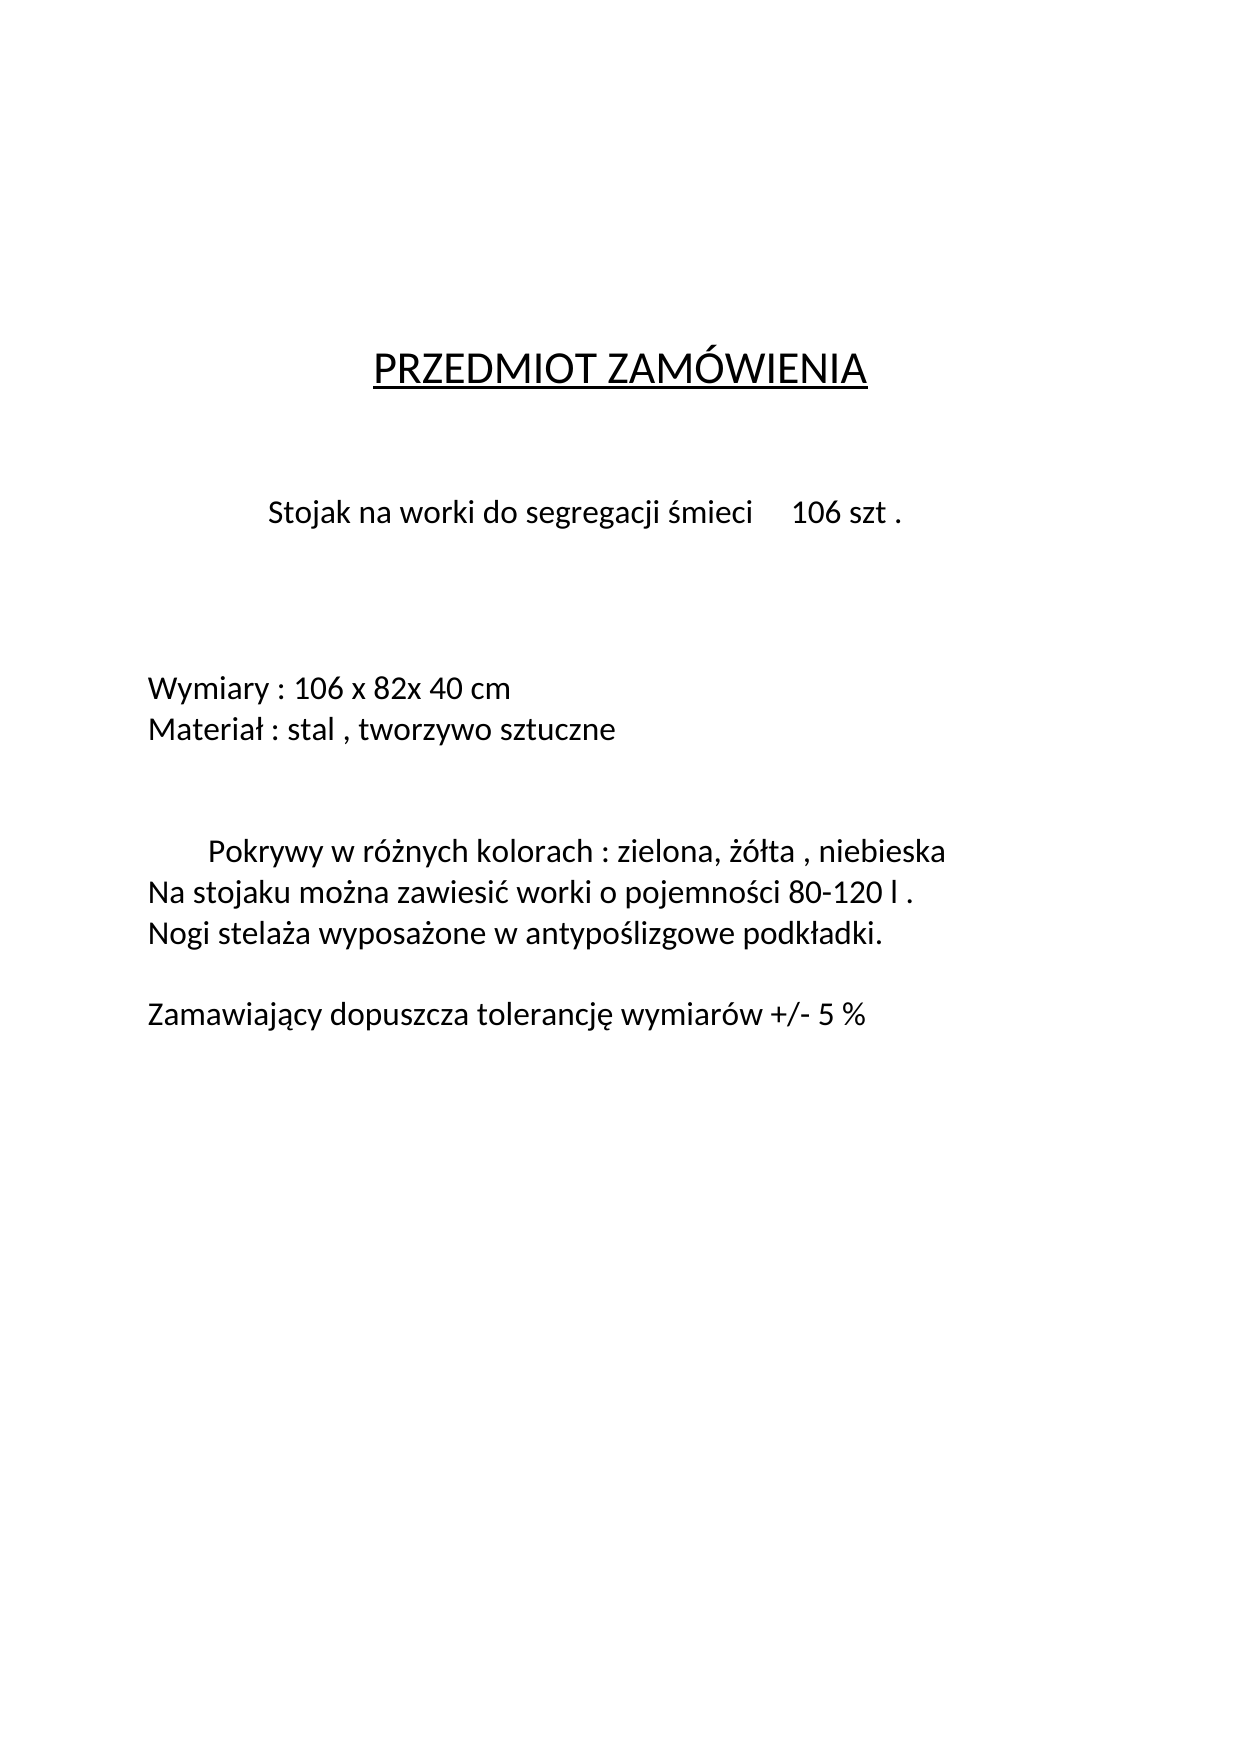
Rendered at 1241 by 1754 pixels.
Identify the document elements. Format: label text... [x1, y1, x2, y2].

text Stojak na worki do segregacji śmieci 106 szt . [148, 491, 1093, 532]
text Materiał : stal , tworzywo sztuczne [148, 708, 1093, 749]
text Pokrywy w różnych kolorach : zielona, żółta , niebieska [148, 830, 1093, 871]
text PRZEDMIOT ZAMÓWIENIA [148, 339, 1093, 395]
text Wymiary : 106 x 82x 40 cm [148, 667, 1093, 708]
text Nogi stelaża wyposażone w antypoślizgowe podkładki. [148, 912, 1093, 952]
text Na stojaku można zawiesić worki o pojemności 80-120 l . [148, 871, 1093, 912]
text Zamawiający dopuszcza tolerancję wymiarów +/- 5 % [148, 993, 1093, 1034]
